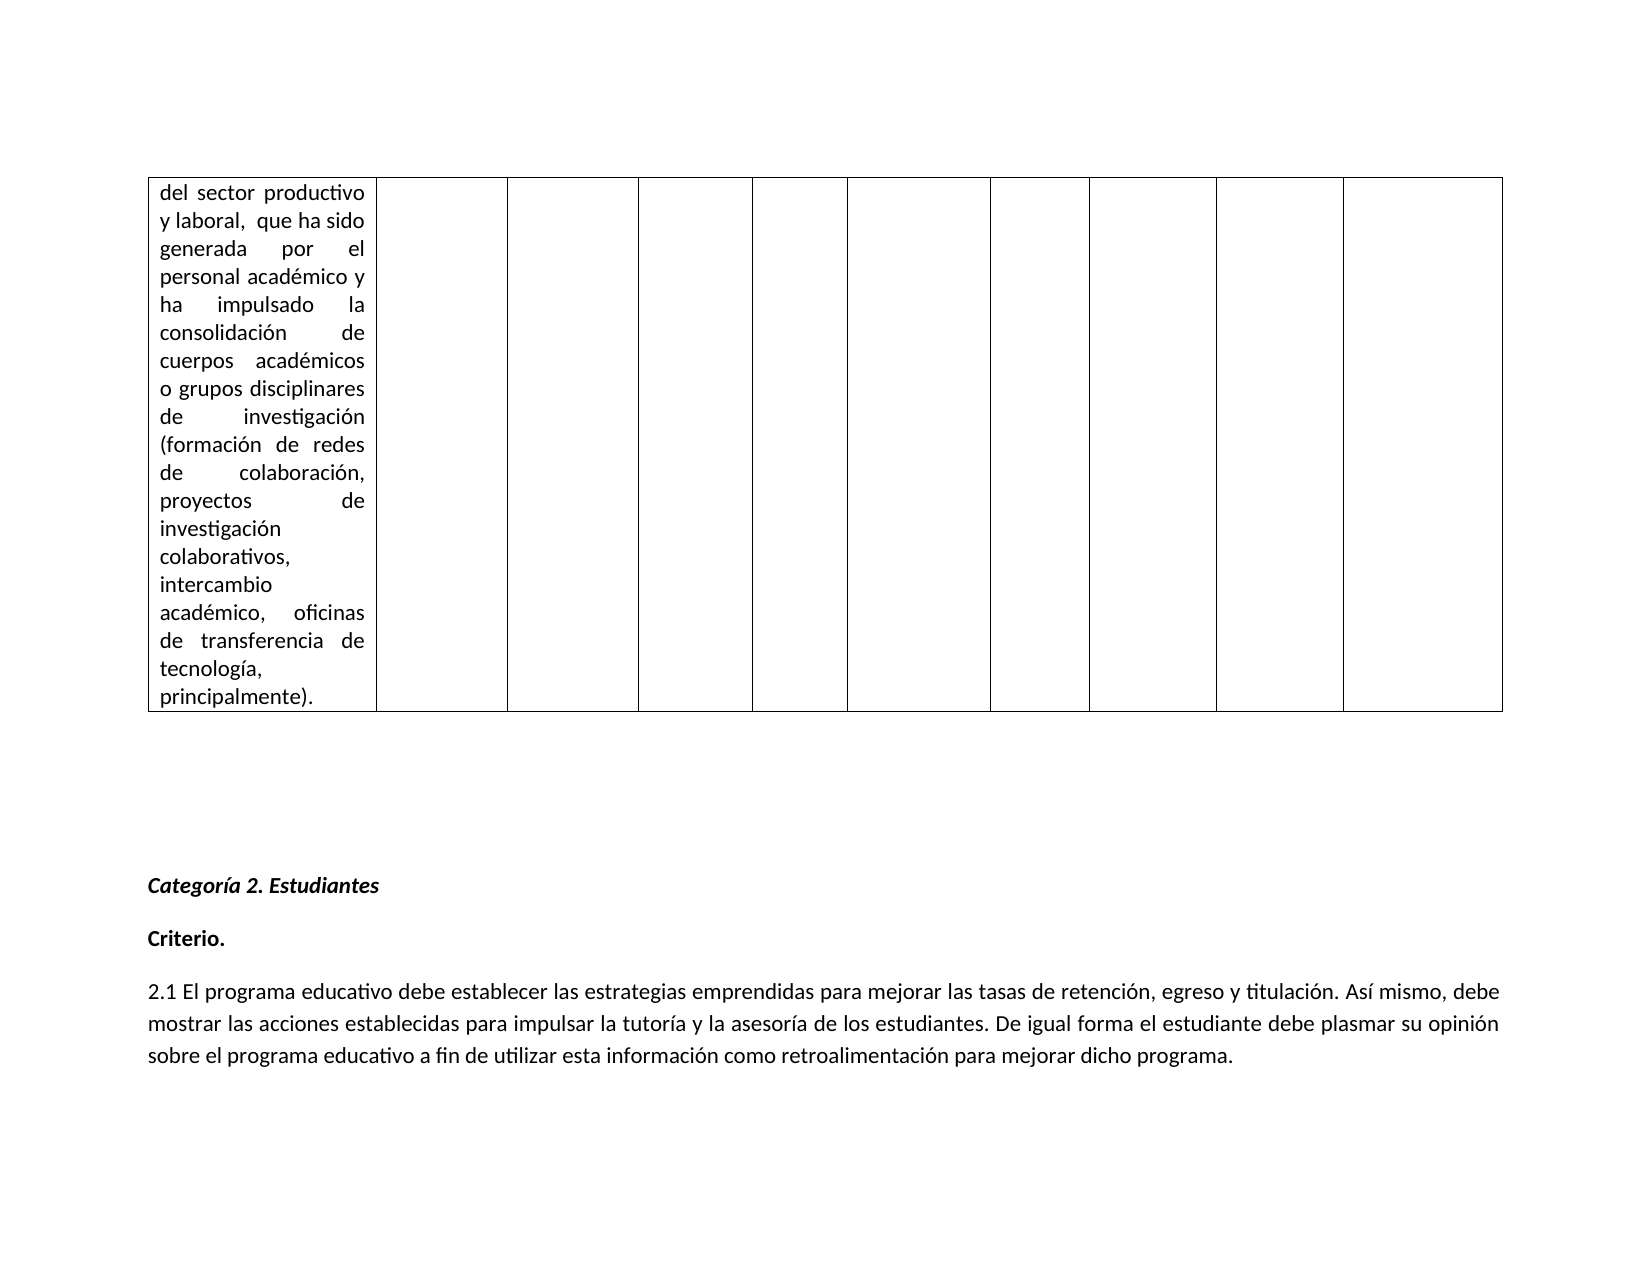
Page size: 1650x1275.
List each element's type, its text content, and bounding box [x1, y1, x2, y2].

table_cell [991, 178, 1089, 711]
table_cell [1344, 178, 1502, 711]
text 2.1 El programa educativo debe establecer las estrategias emprendidas para mejorar las tasas de retención, egreso y titulación. Así mismo, debe mostrar las acciones establecidas para impulsar la tutoría y la asesoría de los estudiantes. De igual forma el estudiante debe plasmar su opinión sobre el programa educativo a fin de utilizar esta información como retroalimentación para mejorar dicho programa. [148, 977, 1502, 1069]
table_cell [377, 178, 507, 711]
table_cell [508, 178, 638, 711]
table_cell [848, 178, 990, 711]
text Criterio. [148, 924, 1502, 952]
table_cell [639, 178, 752, 711]
table_cell [1090, 178, 1216, 711]
text Categoría 2. Estudiantes [148, 871, 1502, 899]
table_cell [753, 178, 847, 711]
table_cell [1217, 178, 1343, 711]
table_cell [149, 178, 376, 711]
